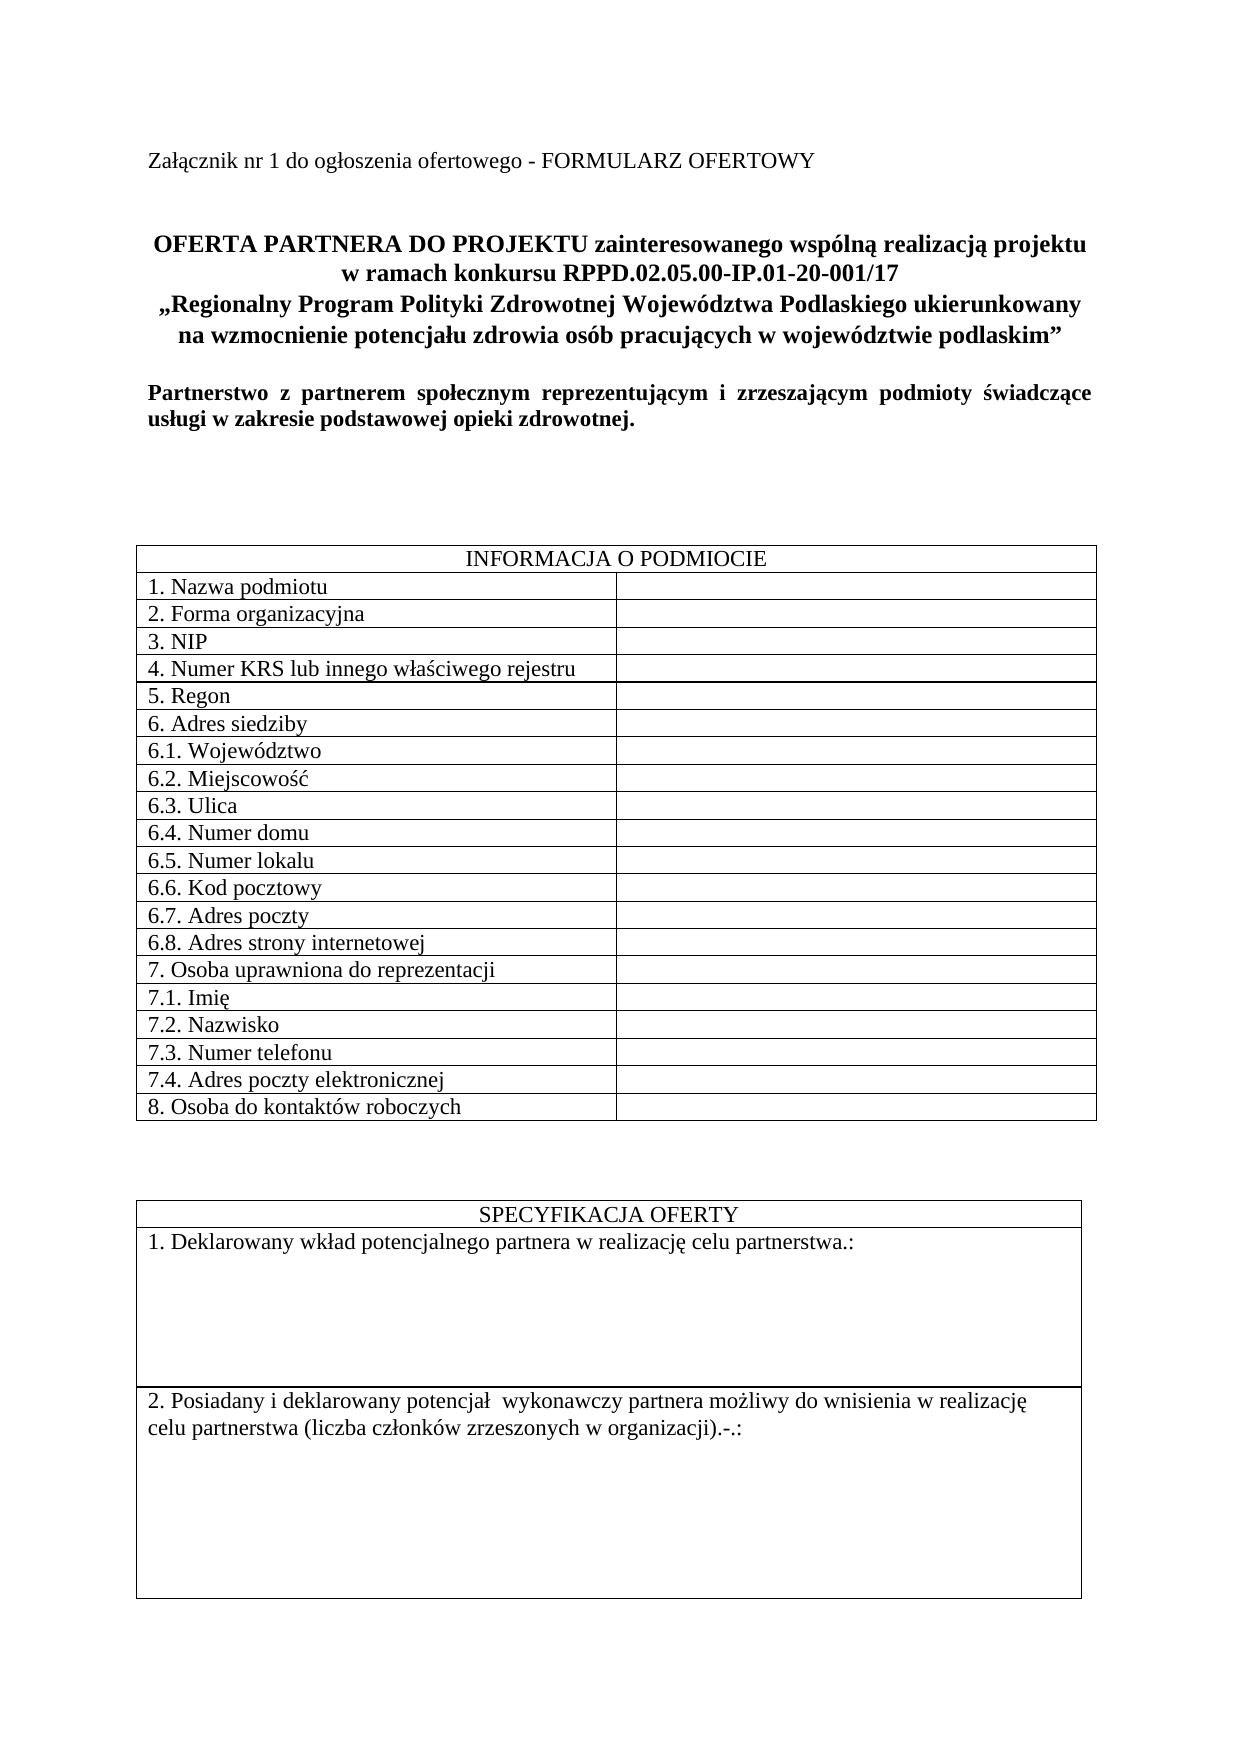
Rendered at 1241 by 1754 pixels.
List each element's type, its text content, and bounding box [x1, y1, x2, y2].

table_header SPECYFIKACJA OFERTY [137, 1201, 1081, 1227]
table_cell [617, 902, 1096, 928]
table_cell 7.3. Numer telefonu [137, 1039, 616, 1065]
table_cell 1. Deklarowany wkład potencjalnego partnera w realizację celu partnerstwa.: [137, 1228, 1081, 1386]
table_cell 6.2. Miejscowość [137, 765, 616, 791]
table_cell [617, 1094, 1096, 1120]
table_cell [617, 792, 1096, 818]
table_cell [617, 1039, 1096, 1065]
table_cell [617, 683, 1096, 709]
table_cell 7.1. Imię [137, 984, 616, 1010]
table_cell [617, 874, 1096, 901]
table_cell 3. NIP [137, 628, 616, 654]
table_cell 8. Osoba do kontaktów roboczych [137, 1094, 616, 1120]
table_cell 5. Regon [137, 683, 616, 709]
table_cell 6.4. Numer domu [137, 820, 616, 846]
table_cell [617, 655, 1096, 681]
table_cell [617, 573, 1096, 599]
table_cell 6. Adres siedziby [137, 710, 616, 736]
table_cell 7.4. Adres poczty elektronicznej [137, 1066, 616, 1092]
table_cell [617, 956, 1096, 983]
table_cell [617, 847, 1096, 873]
table_cell [617, 820, 1096, 846]
table_cell [617, 737, 1096, 764]
table_cell 6.8. Adres strony internetowej [137, 929, 616, 955]
table_header INFORMACJA O PODMIOCIE [137, 546, 1096, 572]
text „Regionalny Program Polityki Zdrowotnej Województwa Podlaskiego ukierunkowany na wzmocnienie potencjału zdrowia osób pracujących w województwie podlaskim” [148, 287, 1093, 349]
table_cell 7.2. Nazwisko [137, 1011, 616, 1038]
table_cell 2. Posiadany i deklarowany potencjał wykonawczy partnera możliwy do wnisienia w realizację celu partnerstwa (liczba członków zrzeszonych w organizacji).-.: [137, 1388, 1081, 1598]
table_cell 6.3. Ulica [137, 792, 616, 818]
table_cell 4. Numer KRS lub innego właściwego rejestru [137, 655, 616, 681]
table_cell [617, 628, 1096, 654]
table_cell 6.6. Kod pocztowy [137, 874, 616, 901]
text Załącznik nr 1 do ogłoszenia ofertowego - FORMULARZ OFERTOWY [148, 148, 1093, 174]
table_cell [617, 984, 1096, 1010]
table_cell [617, 929, 1096, 955]
table_cell 6.1. Województwo [137, 737, 616, 764]
table_cell [617, 710, 1096, 736]
table_cell [617, 600, 1096, 627]
table_cell 7. Osoba uprawniona do reprezentacji [137, 956, 616, 983]
table_cell 6.5. Numer lokalu [137, 847, 616, 873]
table_cell 6.7. Adres poczty [137, 902, 616, 928]
table_cell [617, 765, 1096, 791]
table_cell [617, 1066, 1096, 1092]
table_cell 2. Forma organizacyjna [137, 600, 616, 627]
table_cell 1. Nazwa podmiotu [137, 573, 616, 599]
table_cell [617, 1011, 1096, 1038]
text OFERTA PARTNERA DO PROJEKTU zainteresowanego wspólną realizacją projektu w ramach konkursu RPPD.02.05.00-IP.01-20-001/17 [148, 229, 1093, 287]
text Partnerstwo z partnerem społecznym reprezentującym i zrzeszającym podmioty świadczące usługi w zakresie podstawowej opieki zdrowotnej. [148, 379, 1093, 431]
